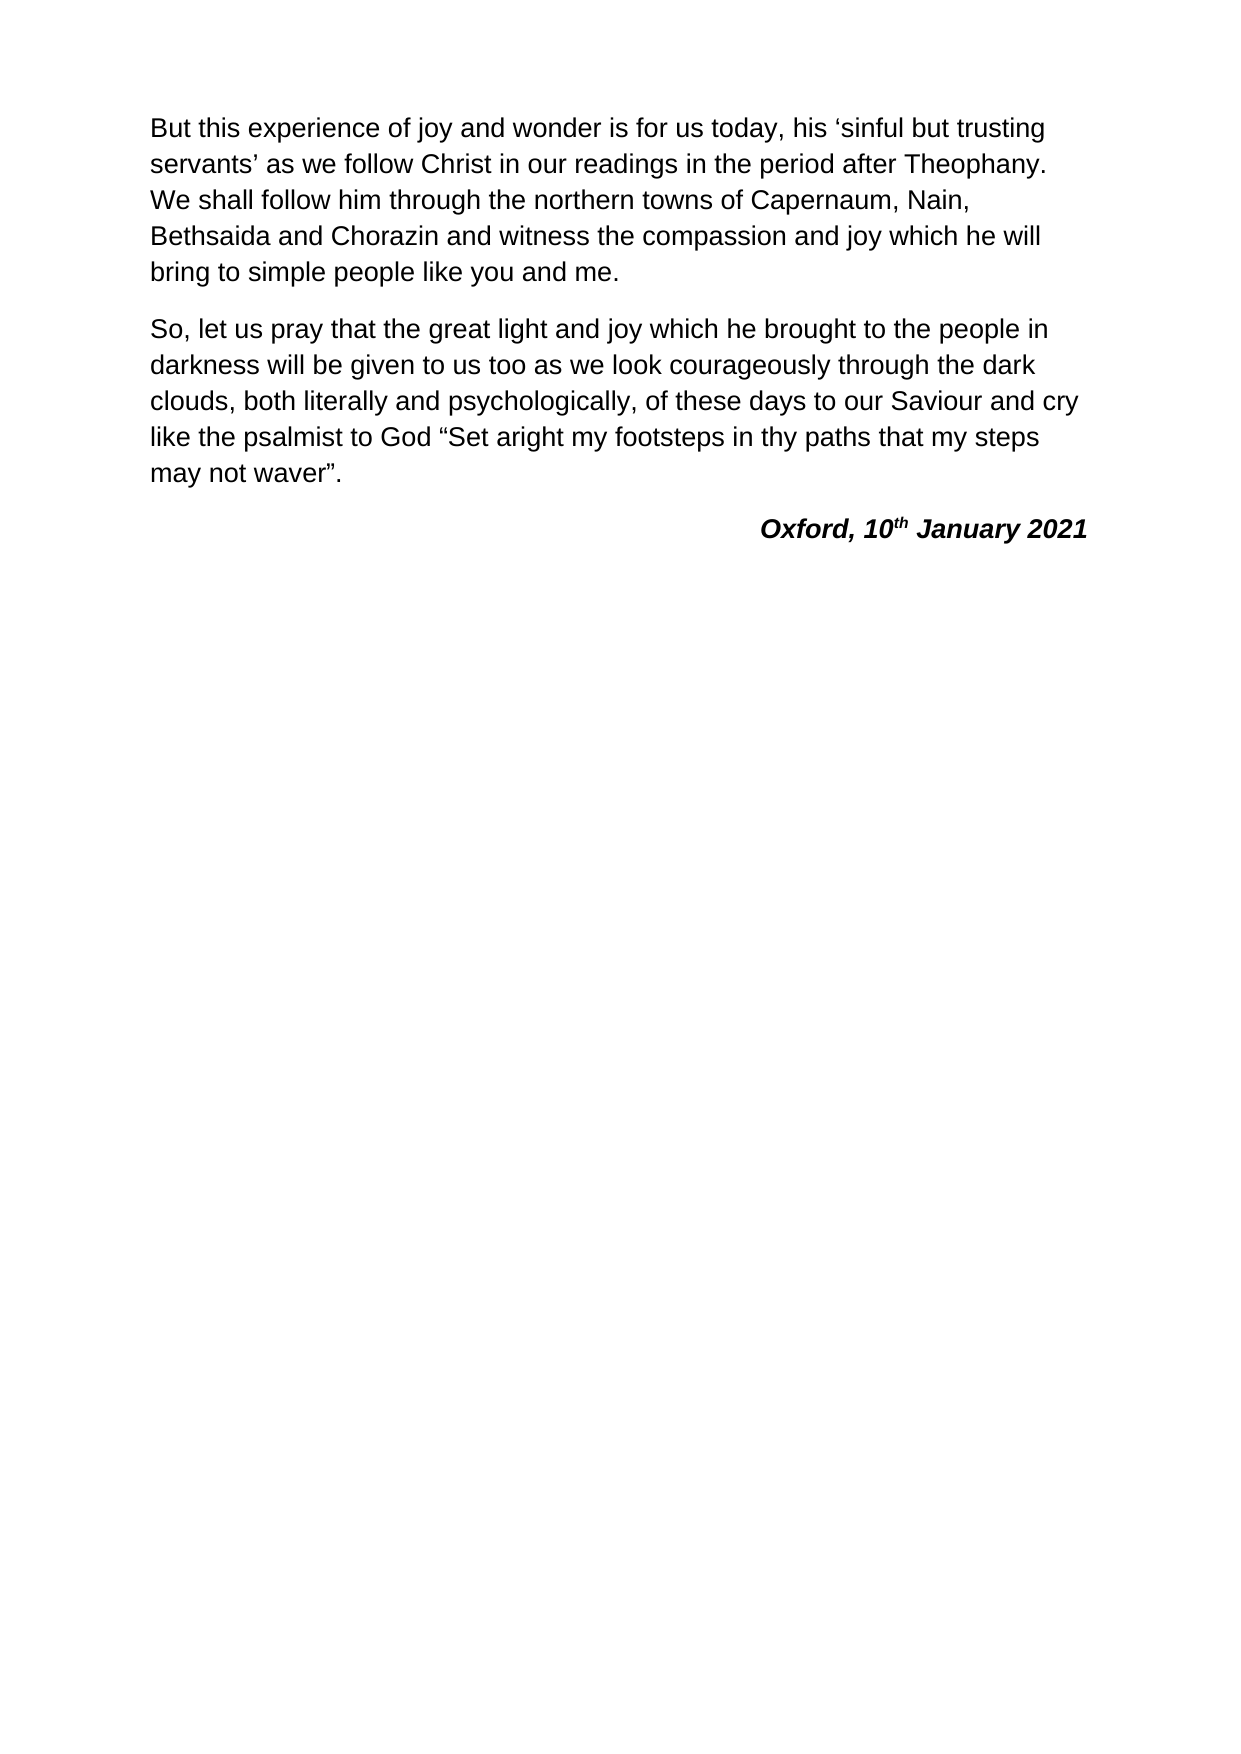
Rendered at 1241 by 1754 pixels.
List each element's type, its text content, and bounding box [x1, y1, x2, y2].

text Oxford, 10th January 2021 [150, 513, 1090, 545]
text So, let us pray that the great light and joy which he brought to the people in darkness will be given to us too as we look courageously through the dark clouds, both literally and psychologically, of these days to our Saviour and cry like the psalmist to God “Set aright my footsteps in thy paths that my steps may not waver”. [150, 313, 1090, 488]
text But this experience of joy and wonder is for us today, his ‘sinful but trusting servants’ as we follow Christ in our readings in the period after Theophany. We shall follow him through the northern towns of Capernaum, Nain, Bethsaida and Chorazin and witness the compassion and joy which he will bring to simple people like you and me. [150, 112, 1090, 287]
